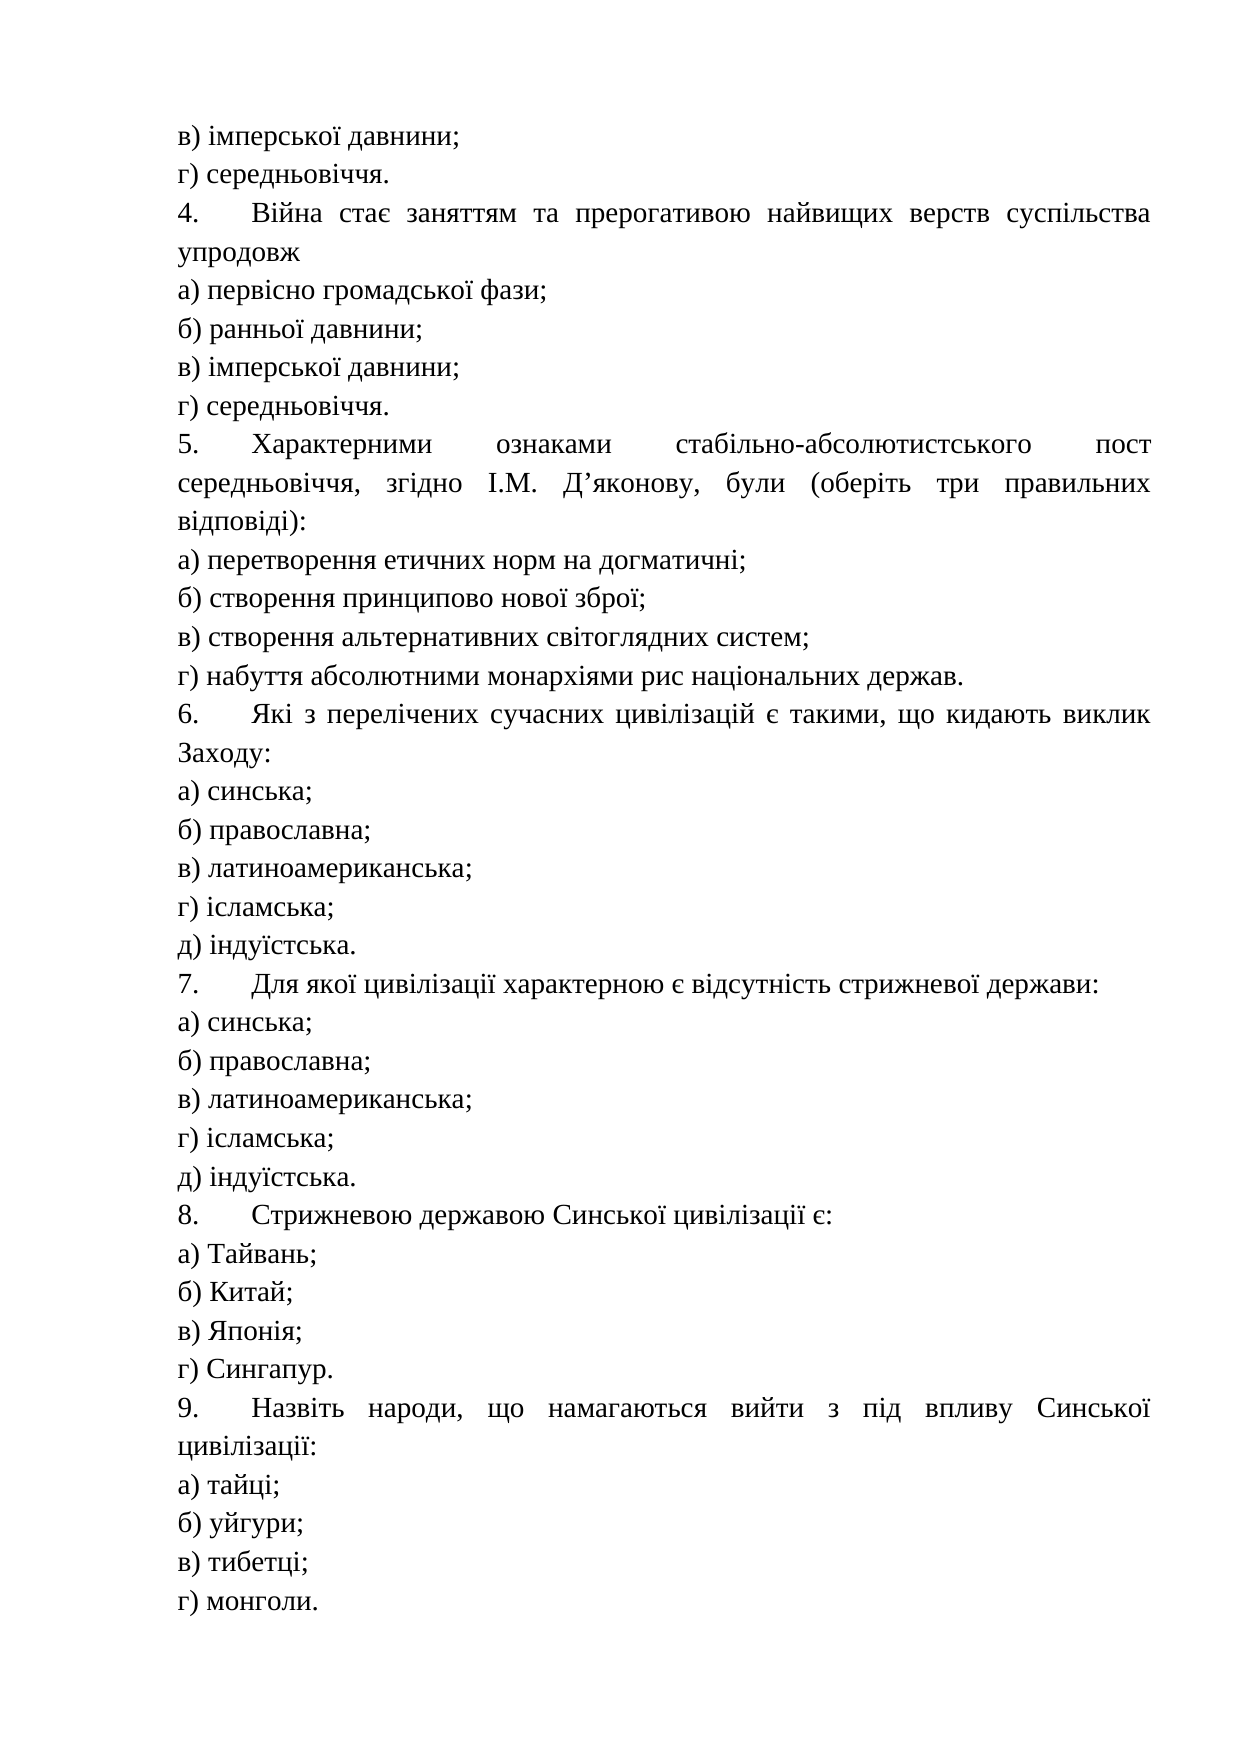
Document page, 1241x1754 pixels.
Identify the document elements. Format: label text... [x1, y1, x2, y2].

text г) ісламська; [177, 889, 1152, 922]
text в) тибетці; [177, 1544, 1152, 1578]
text а) первісно громадської фази; [177, 272, 1152, 306]
text г) монголи. [177, 1583, 1152, 1616]
text в) імперської давнини; [177, 349, 1152, 383]
text б) православна; [177, 812, 1152, 845]
text в) імперської давнини; [177, 118, 1152, 152]
text г) набуття абсолютними монархіями рис національних держав. [177, 658, 1152, 691]
text б) створення принципово нової зброї; [177, 581, 1152, 614]
text в) латиноамериканська; [177, 850, 1152, 884]
text д) індуїстська. [177, 1159, 1152, 1192]
text а) перетворення етичних норм на догматичні; [177, 542, 1152, 576]
text 5. Характерними ознаками стабільно-абсолютистського пост середньовіччя, згідно І.М. Д’яконову, були (оберіть три правильних відповіді): [177, 426, 1152, 537]
text в) Японія; [177, 1313, 1152, 1346]
text г) середньовіччя. [177, 157, 1152, 190]
text б) Китай; [177, 1274, 1152, 1308]
text г) середньовіччя. [177, 388, 1152, 421]
text 4. Війна стає заняттям та прерогативою найвищих верств суспільства упродовж [177, 195, 1152, 267]
text б) ранньої давнини; [177, 311, 1152, 344]
text б) православна; [177, 1043, 1152, 1077]
text в) латиноамериканська; [177, 1082, 1152, 1115]
text 7. Для якої цивілізації характерною є відсутність стрижневої держави: [177, 966, 1152, 999]
text г) ісламська; [177, 1120, 1152, 1154]
text а) Тайвань; [177, 1236, 1152, 1269]
text а) синська; [177, 773, 1152, 807]
text 9. Назвіть народи, що намагаються вийти з під впливу Синської цивілізації: [177, 1390, 1152, 1462]
text б) уйгури; [177, 1506, 1152, 1539]
text в) створення альтернативних світоглядних систем; [177, 619, 1152, 653]
text 8. Стрижневою державою Синської цивілізації є: [177, 1197, 1152, 1231]
text 6. Які з перелічених сучасних цивілізацій є такими, що кидають виклик Заходу: [177, 696, 1152, 768]
text г) Сингапур. [177, 1351, 1152, 1385]
text а) синська; [177, 1004, 1152, 1038]
text д) індуїстська. [177, 927, 1152, 961]
text а) тайці; [177, 1467, 1152, 1501]
